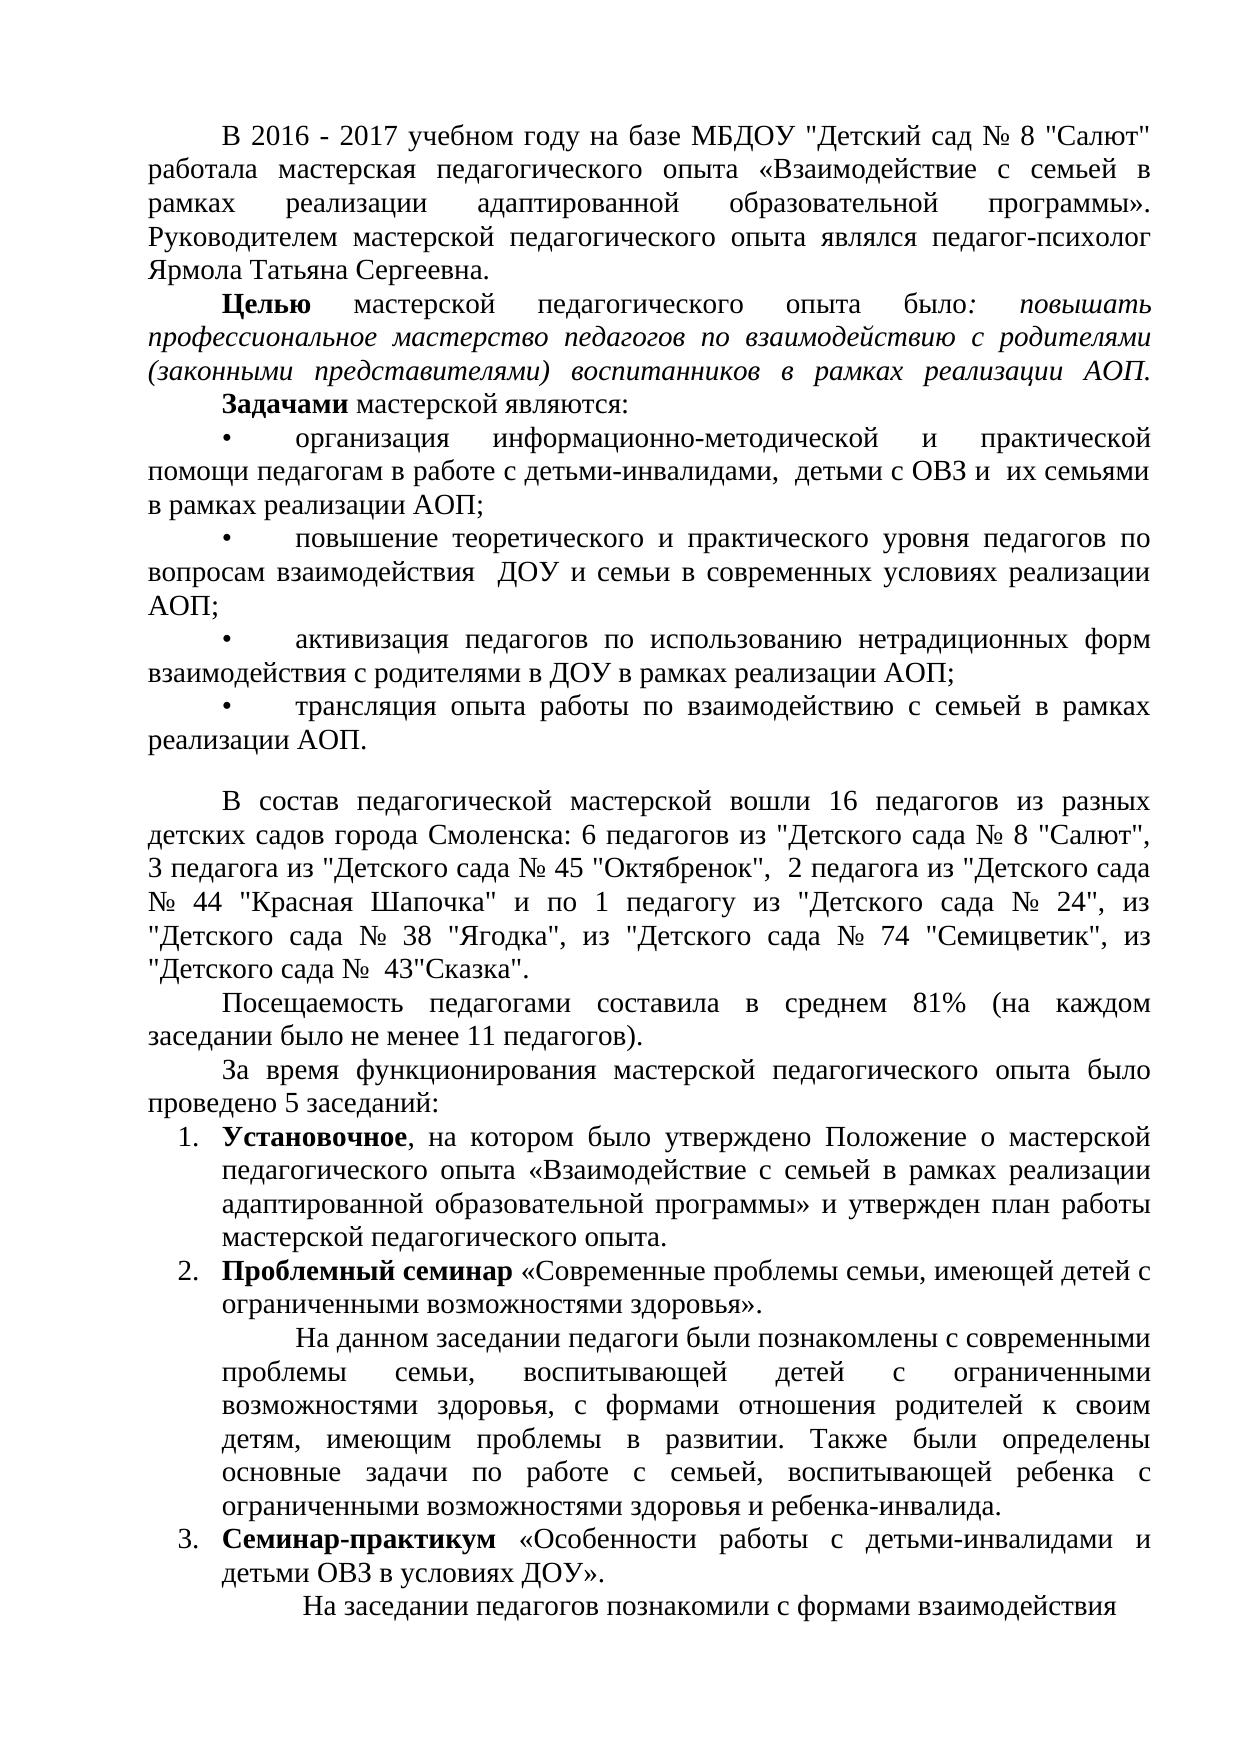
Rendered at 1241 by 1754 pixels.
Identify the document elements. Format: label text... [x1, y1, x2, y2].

list На данном заседании педагоги были познакомлены с современными проблемы семьи, воспитывающей детей с ограниченными возможностями здоровья, с формами отношения родителей к своим детям, имеющим проблемы в развитии. Также были определены основные задачи по работе с семьей, воспитывающей ребенка с ограниченными возможностями здоровья и ребенка-инвалида. [222, 1320, 1152, 1521]
text Целью мастерской педагогического опыта было: повышать профессиональное мастерство педагогов по взаимодействию с родителями (законными представителями) воспитанников в рамках реализации АОП. Задачами мастерской являются: [148, 286, 1152, 420]
text В состав педагогической мастерской вошли 16 педагогов из разных детских садов города Смоленска: 6 педагогов из "Детского сада № 8 "Салют", 3 педагога из "Детского сада № 45 "Октябренок", 2 педагога из "Детского сада № 44 "Красная Шапочка" и по 1 педагогу из "Детского сада № 24", из "Детского сада № 38 "Ягодка", из "Детского сада № 74 "Семицветик", из "Детского сада № 43"Сказка". [148, 783, 1152, 985]
text • повышение теоретического и практического уровня педагогов по вопросам взаимодействия ДОУ и семьи в современных условиях реализации АОП; [148, 521, 1152, 621]
list Установочное, на котором было утверждено Положение о мастерской педагогического опыта «Взаимодействие с семьей в рамках реализации адаптированной образовательной программы» и утвержден план работы мастерской педагогического опыта. [177, 1119, 1152, 1253]
text • активизация педагогов по использованию нетрадиционных форм взаимодействия с родителями в ДОУ в рамках реализации АОП; [148, 621, 1152, 688]
text Посещаемость педагогами составила в среднем 81% (на каждом заседании было не менее 11 педагогов). [148, 985, 1152, 1052]
text • трансляция опыта работы по взаимодействию с семьей в рамках реализации АОП. [148, 688, 1152, 755]
text В 2016 - 2017 учебном году на базе МБДОУ "Детский сад № 8 "Салют" работала мастерская педагогического опыта «Взаимодействие с семьей в рамках реализации адаптированной образовательной программы». Руководителем мастерской педагогического опыта являлся педагог-психолог Ярмола Татьяна Сергеевна. [148, 118, 1152, 286]
text • организация информационно-методической и практической помощи педагогам в работе с детьми-инвалидами, детьми с ОВЗ и их семьями в рамках реализации АОП; [148, 420, 1152, 521]
list На заседании педагогов познакомили с формами взаимодействия [222, 1588, 1152, 1622]
list Семинар-практикум «Особенности работы с детьми-инвалидами и детьми ОВЗ в условиях ДОУ». [177, 1521, 1152, 1588]
list Проблемный семинар «Современные проблемы семьи, имеющей детей с ограниченными возможностями здоровья». [177, 1253, 1152, 1320]
text За время функционирования мастерской педагогического опыта было проведено 5 заседаний: [148, 1052, 1152, 1119]
